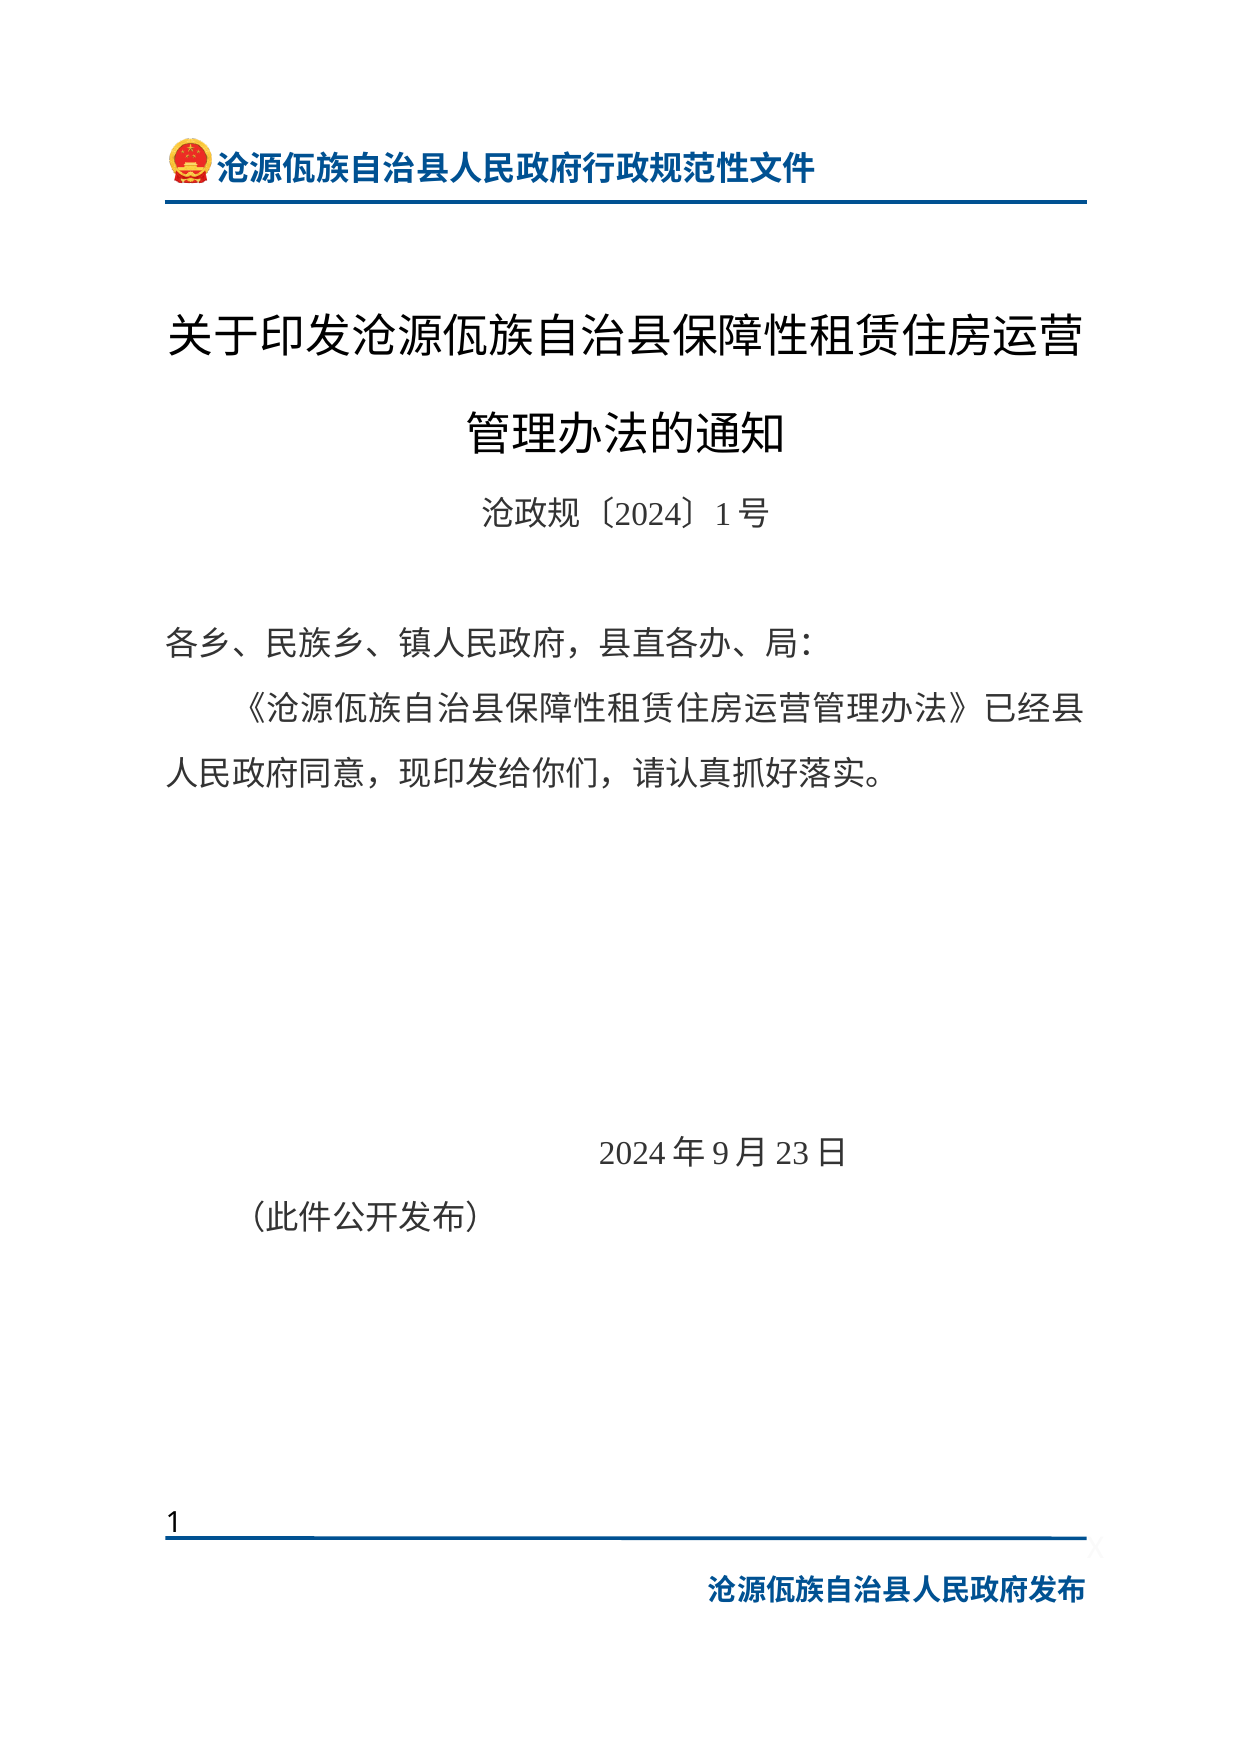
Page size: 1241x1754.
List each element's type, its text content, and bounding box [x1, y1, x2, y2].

text 关于印发沧源佤族自治县保障性租赁住房运营管理办法的通知 [165, 284, 1087, 479]
text 2024年9月23日 [165, 1117, 1087, 1182]
text 沧政规〔2024〕1号 [165, 479, 1087, 544]
text 《沧源佤族自治县保障性租赁住房运营管理办法》已经县人民政府同意，现印发给你们，请认真抓好落实。 [165, 674, 1087, 804]
picture [165, 136, 216, 187]
text （此件公开发布） [165, 1182, 1087, 1247]
text 各乡、民族乡、镇人民政府，县直各办、局： [165, 609, 1087, 674]
